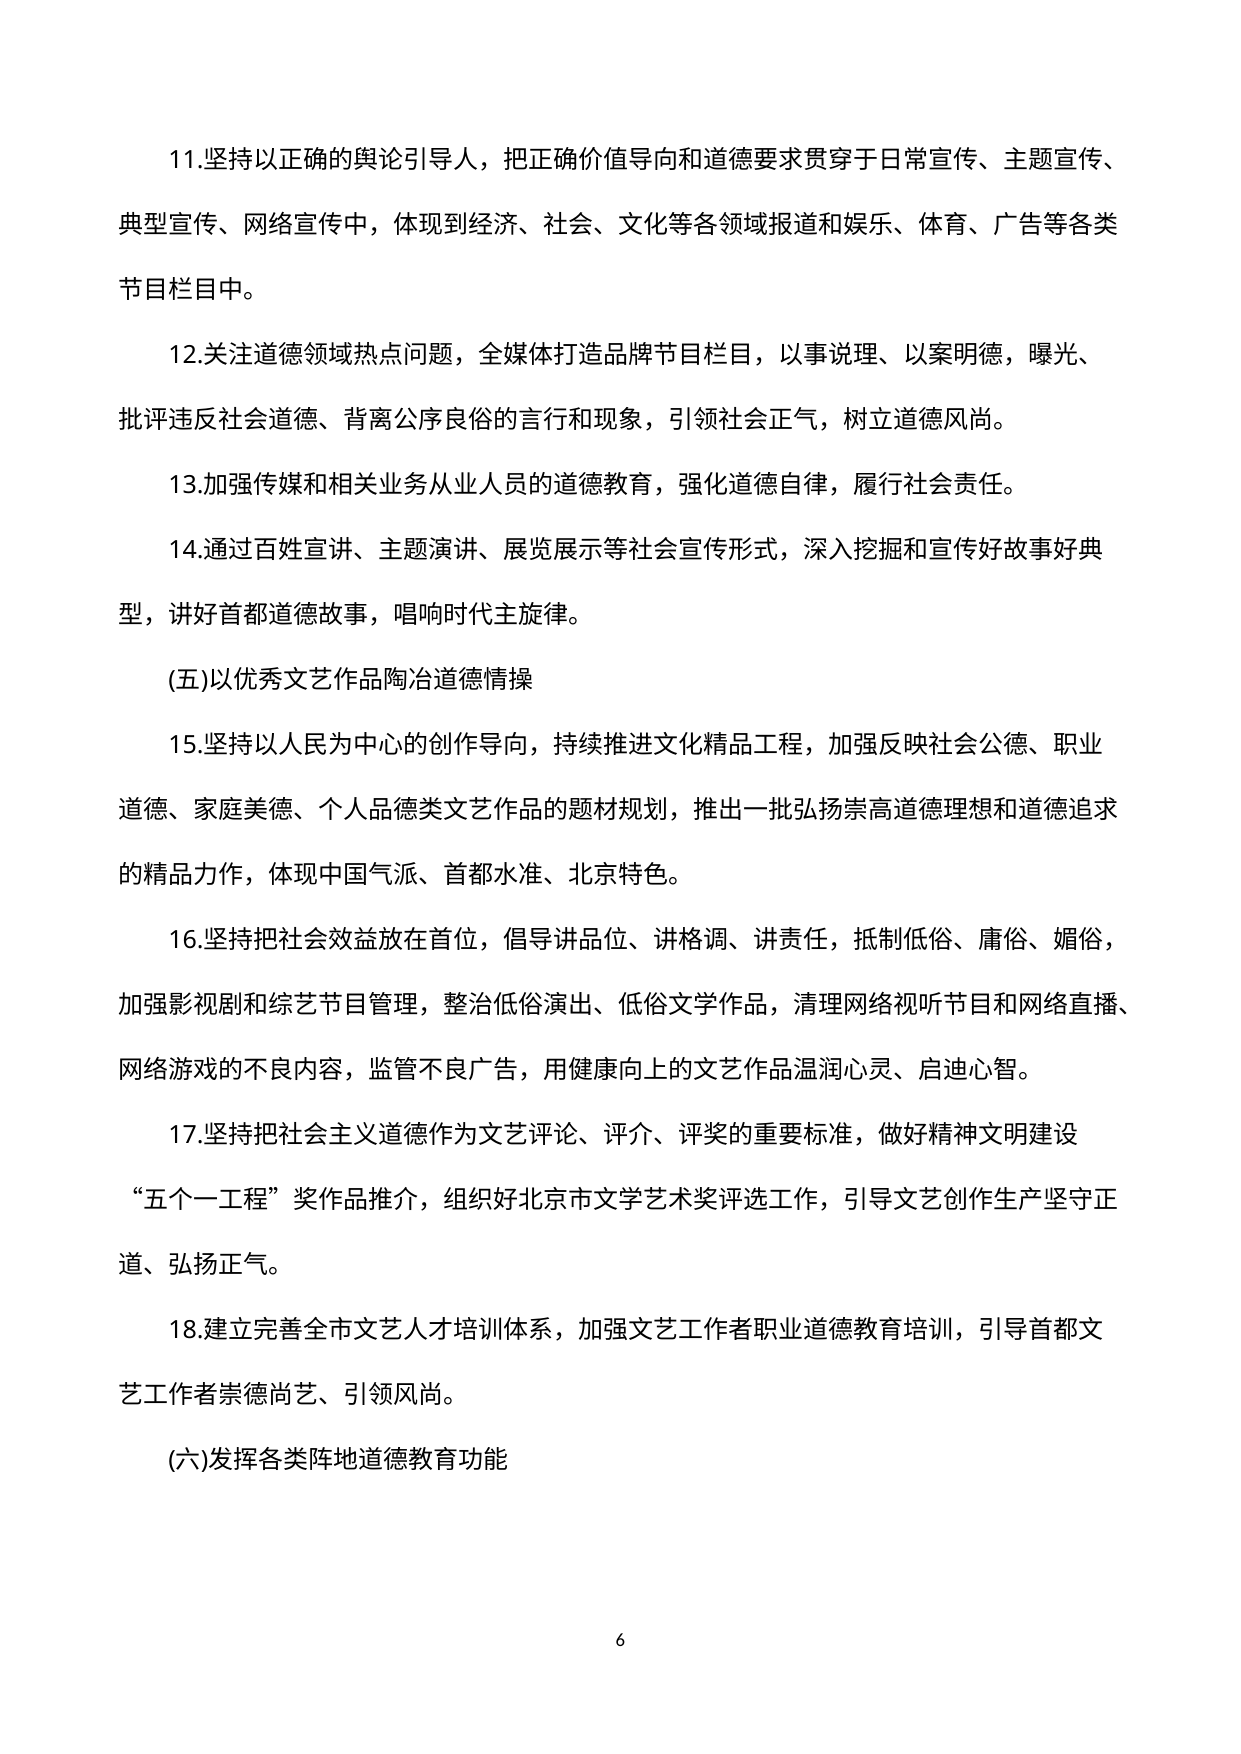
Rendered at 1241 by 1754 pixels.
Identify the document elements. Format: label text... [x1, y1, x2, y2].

text 14.通过百姓宣讲、主题演讲、展览展示等社会宣传形式，深入挖掘和宣传好故事好典型，讲好首都道德故事，唱响时代主旋律。 [118, 515, 1122, 645]
text 15.坚持以人民为中心的创作导向，持续推进文化精品工程，加强反映社会公德、职业道德、家庭美德、个人品德类文艺作品的题材规划，推出一批弘扬崇高道德理想和道德追求的精品力作，体现中国气派、首都水准、北京特色。 [118, 710, 1122, 905]
text (五)以优秀文艺作品陶冶道德情操 [118, 645, 1122, 710]
text 16.坚持把社会效益放在首位，倡导讲品位、讲格调、讲责任，抵制低俗、庸俗、媚俗，加强影视剧和综艺节目管理，整治低俗演出、低俗文学作品，清理网络视听节目和网络直播、网络游戏的不良内容，监管不良广告，用健康向上的文艺作品温润心灵、启迪心智。 [118, 905, 1122, 1100]
text 18.建立完善全市文艺人才培训体系，加强文艺工作者职业道德教育培训，引导首都文艺工作者崇德尚艺、引领风尚。 [118, 1295, 1122, 1425]
text 13.加强传媒和相关业务从业人员的道德教育，强化道德自律，履行社会责任。 [118, 450, 1122, 515]
text 12.关注道德领域热点问题，全媒体打造品牌节目栏目，以事说理、以案明德，曝光、批评违反社会道德、背离公序良俗的言行和现象，引领社会正气，树立道德风尚。 [118, 320, 1122, 450]
text 17.坚持把社会主义道德作为文艺评论、评介、评奖的重要标准，做好精神文明建设“五个一工程”奖作品推介，组织好北京市文学艺术奖评选工作，引导文艺创作生产坚守正道、弘扬正气。 [118, 1100, 1122, 1295]
text 11.坚持以正确的舆论引导人，把正确价值导向和道德要求贯穿于日常宣传、主题宣传、典型宣传、网络宣传中，体现到经济、社会、文化等各领域报道和娱乐、体育、广告等各类节目栏目中。 [118, 125, 1122, 320]
text (六)发挥各类阵地道德教育功能 [118, 1425, 1122, 1490]
